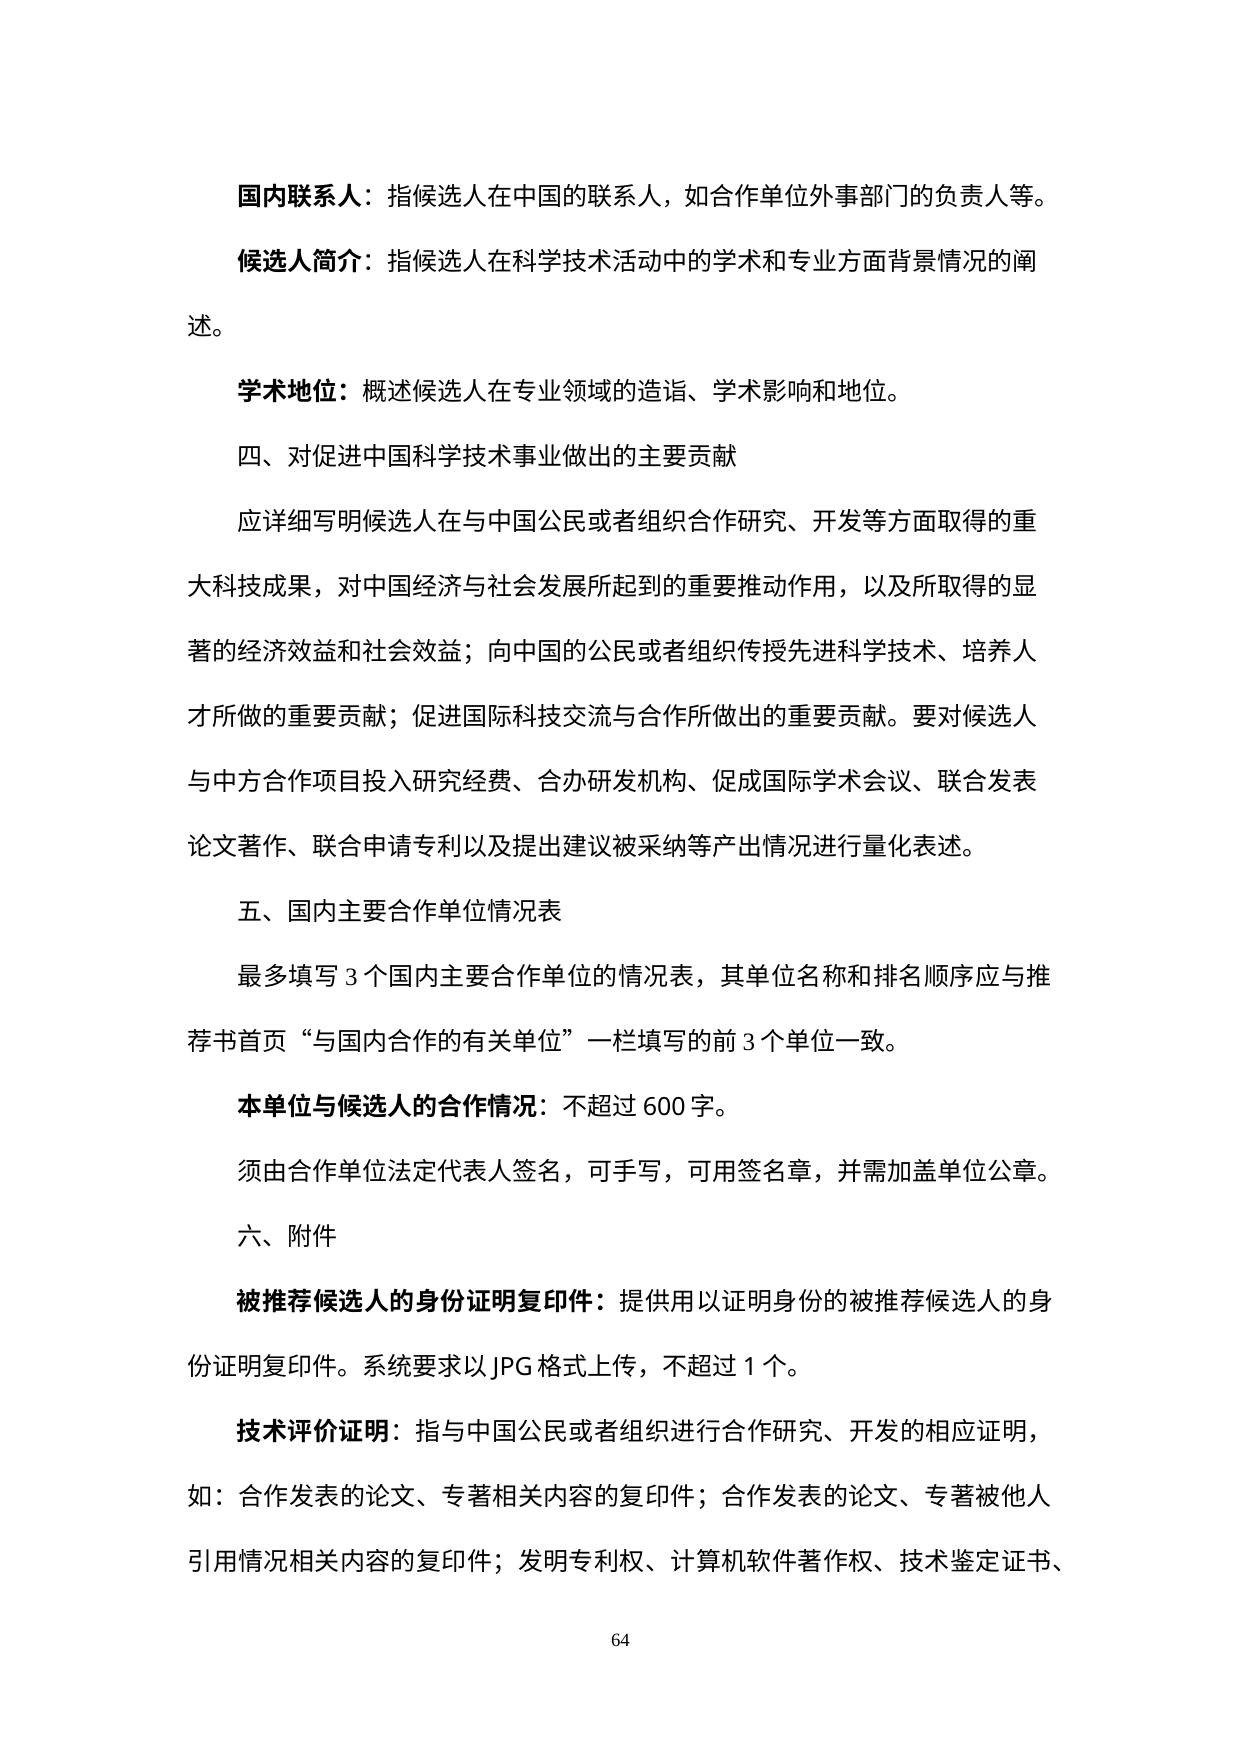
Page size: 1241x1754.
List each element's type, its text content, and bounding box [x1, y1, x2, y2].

text 国内联系人：指候选人在中国的联系人，如合作单位外事部门的负责人等。 [187, 162, 1053, 227]
text 本单位与候选人的合作情况：不超过600字。 [187, 1072, 1053, 1137]
text 五、国内主要合作单位情况表 [187, 877, 1053, 942]
text 须由合作单位法定代表人签名，可手写，可用签名章，并需加盖单位公章。 [187, 1137, 1053, 1202]
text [187, 1397, 1053, 1592]
text 六、附件 [187, 1202, 1053, 1267]
text 候选人简介：指候选人在科学技术活动中的学术和专业方面背景情况的阐述。 [187, 227, 1053, 357]
text 被推荐候选人的身份证明复印件：提供用以证明身份的被推荐候选人的身份证明复印件。系统要求以JPG格式上传，不超过1个。 [187, 1267, 1053, 1397]
text 学术地位：概述候选人在专业领域的造诣、学术影响和地位。 [187, 357, 1053, 422]
text 四、对促进中国科学技术事业做出的主要贡献 [187, 422, 1053, 487]
text 应详细写明候选人在与中国公民或者组织合作研究、开发等方面取得的重大科技成果，对中国经济与社会发展所起到的重要推动作用，以及所取得的显著的经济效益和社会效益；向中国的公民或者组织传授先进科学技术、培养人才所做的重要贡献；促进国际科技交流与合作所做出的重要贡献。要对候选人与中方合作项目投入研究经费、合办研发机构、促成国际学术会议、联合发表论文著作、联合申请专利以及提出建议被采纳等产出情况进行量化表述。 [187, 487, 1053, 877]
text 最多填写3个国内主要合作单位的情况表，其单位名称和排名顺序应与推荐书首页“与国内合作的有关单位”一栏填写的前3个单位一致。 [187, 942, 1053, 1072]
